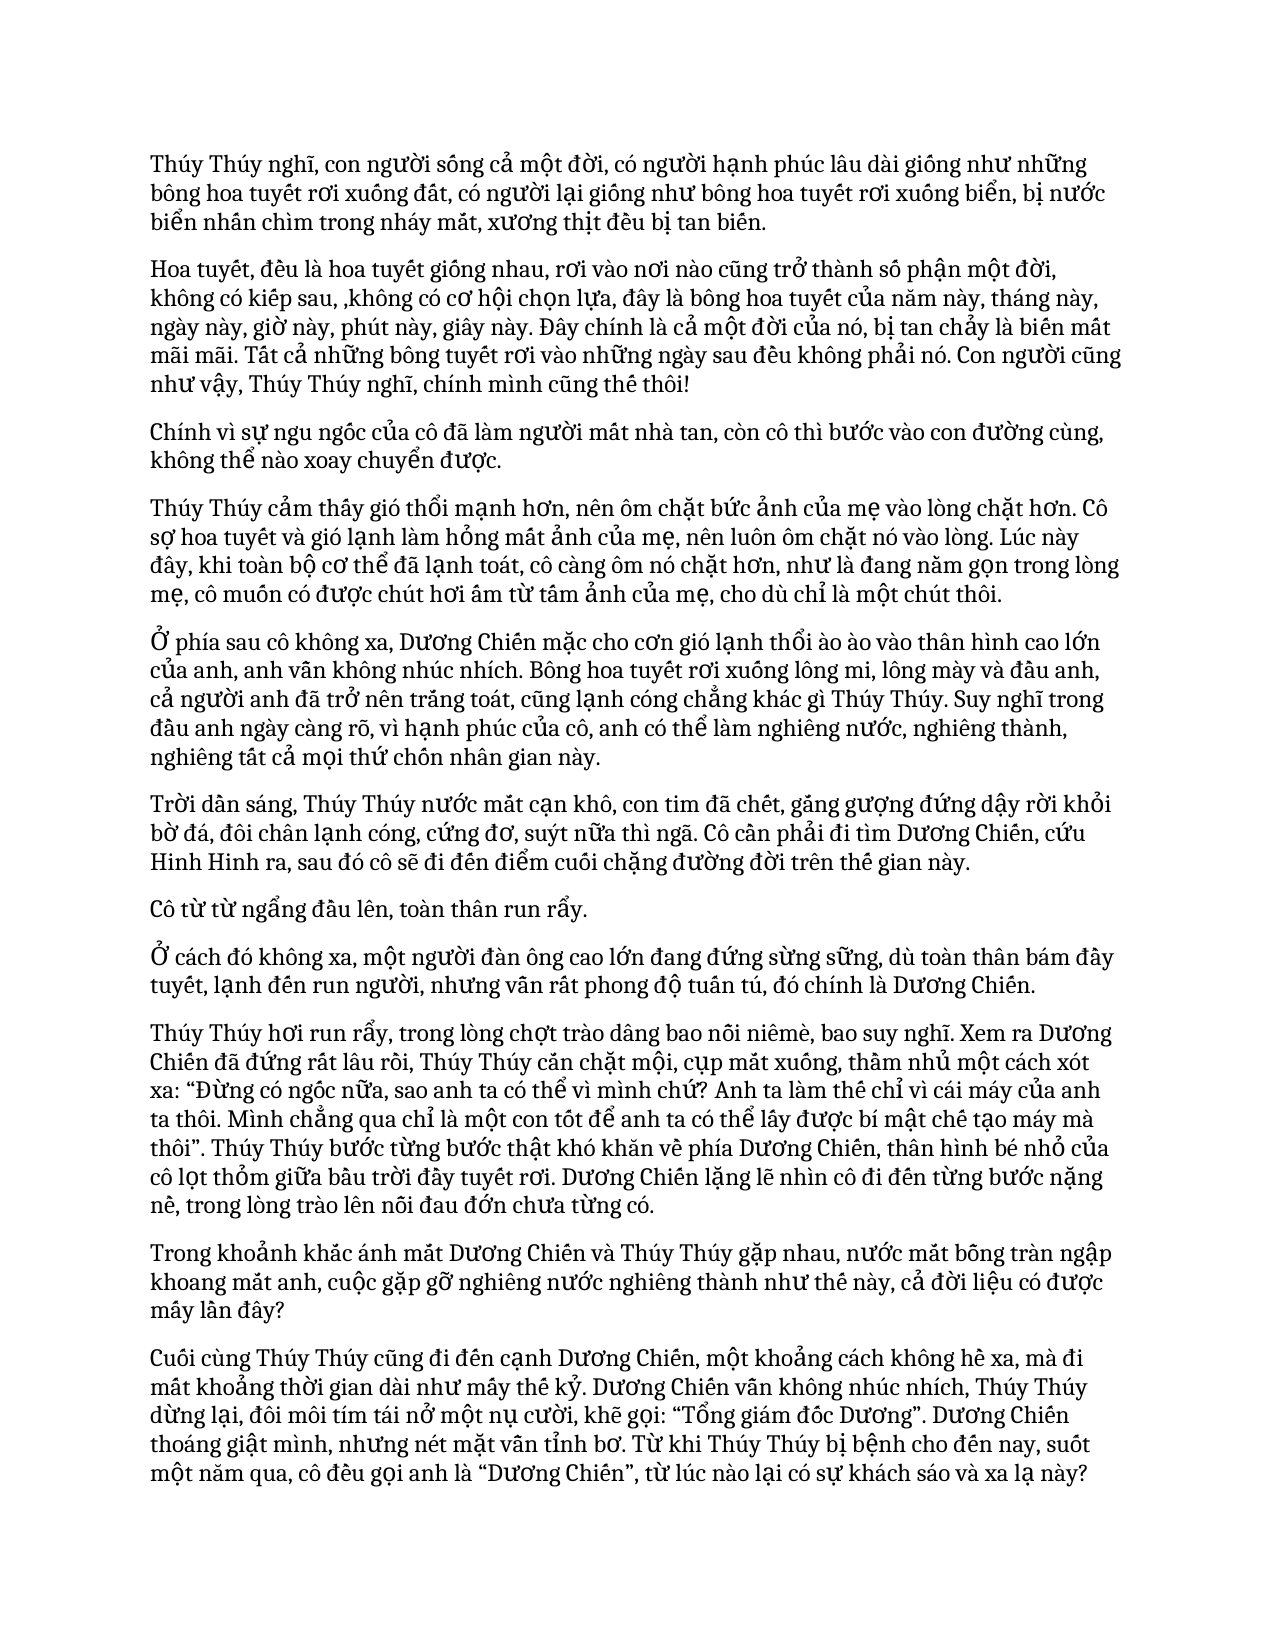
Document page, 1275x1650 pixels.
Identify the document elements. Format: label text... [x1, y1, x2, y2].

text Hoa tuyết, đều là hoa tuyết giống nhau, rơi vào nơi nào cũng trở thành số phận một đời, không có kiếp sau, ,không có cơ hội chọn lựa, đây là bông hoa tuyết của năm này, tháng này, ngày này, giờ này, phút này, giây này. Đây chính là cả một đời của nó, bị tan chảy là biến mất mãi mãi. Tất cả những bông tuyết rơi vào những ngày sau đều không phải nó. Con người cũng như vậy, Thúy Thúy nghĩ, chính mình cũng thế thôi! [150, 255, 1125, 399]
text Trời dần sáng, Thúy Thúy nước mắt cạn khô, con tim đã chết, gắng gượng đứng dậy rời khỏi bờ đá, đôi chân lạnh cóng, cứng đơ, suýt nữa thì ngã. Cô cần phải đi tìm Dương Chiến, cứu Hinh Hinh ra, sau đó cô sẽ đi đến điểm cuối chặng đường đời trên thế gian này. [150, 790, 1125, 876]
text Ở phía sau cô không xa, Dương Chiến mặc cho cơn gió lạnh thổi ào ào vào thân hình cao lớn của anh, anh vẫn không nhúc nhích. Bông hoa tuyết rơi xuống lông mi, lông mày và đầu anh, cả người anh đã trở nên trắng toát, cũng lạnh cóng chẳng khác gì Thúy Thúy. Suy nghĩ trong đầu anh ngày càng rõ, vì hạnh phúc của cô, anh có thể làm nghiêng nước, nghiêng thành, nghiêng tất cả mọi thứ chốn nhân gian này. [150, 627, 1125, 771]
text Ở cách đó không xa, một người đàn ông cao lớn đang đứng sừng sững, dù toàn thân bám đầy tuyết, lạnh đến run người, nhưng vẫn rất phong độ tuấn tú, đó chính là Dương Chiến. [150, 942, 1125, 1000]
text Thúy Thúy hơi run rẩy, trong lòng chợt trào dâng bao nỗi niêmè, bao suy nghĩ. Xem ra Dương Chiến đã đứng rất lâu rồi, Thúy Thúy cắn chặt mội, cụp mắt xuống, thầm nhủ một cách xót xa: “Đừng có ngốc nữa, sao anh ta có thể vì mình chứ? Anh ta làm thế chỉ vì cái máy của anh ta thôi. Mình chẳng qua chỉ là một con tốt để anh ta có thể lấy được bí mật chế tạo máy mà thôi”. Thúy Thúy bước từng bước thật khó khăn về phía Dương Chiến, thân hình bé nhỏ của cô lọt thỏm giữa bầu trời đầy tuyết rơi. Dương Chiến lặng lẽ nhìn cô đi đến từng bước nặng nề, trong lòng trào lên nỗi đau đớn chưa từng có. [150, 1019, 1125, 1220]
text Thúy Thúy cảm thấy gió thổi mạnh hơn, nên ôm chặt bức ảnh của mẹ vào lòng chặt hơn. Cô sợ hoa tuyết và gió lạnh làm hỏng mất ảnh của mẹ, nên luôn ôm chặt nó vào lòng. Lúc này đây, khi toàn bộ cơ thể đã lạnh toát, cô càng ôm nó chặt hơn, như là đang nằm gọn trong lòng mẹ, cô muốn có được chút hơi ấm từ tấm ảnh của mẹ, cho dù chỉ là một chút thôi. [150, 494, 1125, 609]
text Cô từ từ ngẩng đầu lên, toàn thân run rẩy. [150, 895, 1125, 924]
text Chính vì sự ngu ngốc của cô đã làm người mất nhà tan, còn cô thì bước vào con đường cùng, không thể nào xoay chuyển được. [150, 417, 1125, 475]
text Cuối cùng Thúy Thúy cũng đi đến cạnh Dương Chiến, một khoảng cách không hề xa, mà đi mất khoảng thời gian dài như mấy thế kỷ. Dương Chiến vẫn không nhúc nhích, Thúy Thúy dừng lại, đôi môi tím tái nở một nụ cười, khẽ gọi: “Tổng giám đốc Dương”. Dương Chiến thoáng giật mình, nhưng nét mặt vẫn tỉnh bơ. Từ khi Thúy Thúy bị bệnh cho đến nay, suốt một năm qua, cô đều gọi anh là “Dương Chiến”, từ lúc nào lại có sự khách sáo và xa lạ này? [150, 1344, 1125, 1487]
text Thúy Thúy nghĩ, con người sống cả một đời, có người hạnh phúc lâu dài giống như những bông hoa tuyết rơi xuống đất, có người lại giống như bông hoa tuyết rơi xuống biển, bị nước biển nhấn chìm trong nháy mắt, xương thịt đều bị tan biến. [150, 150, 1125, 236]
text Trong khoảnh khắc ánh mắt Dương Chiến và Thúy Thúy gặp nhau, nước mắt bỗng tràn ngập khoang mắt anh, cuộc gặp gỡ nghiêng nước nghiêng thành như thế này, cả đời liệu có được mấy lần đây? [150, 1239, 1125, 1325]
